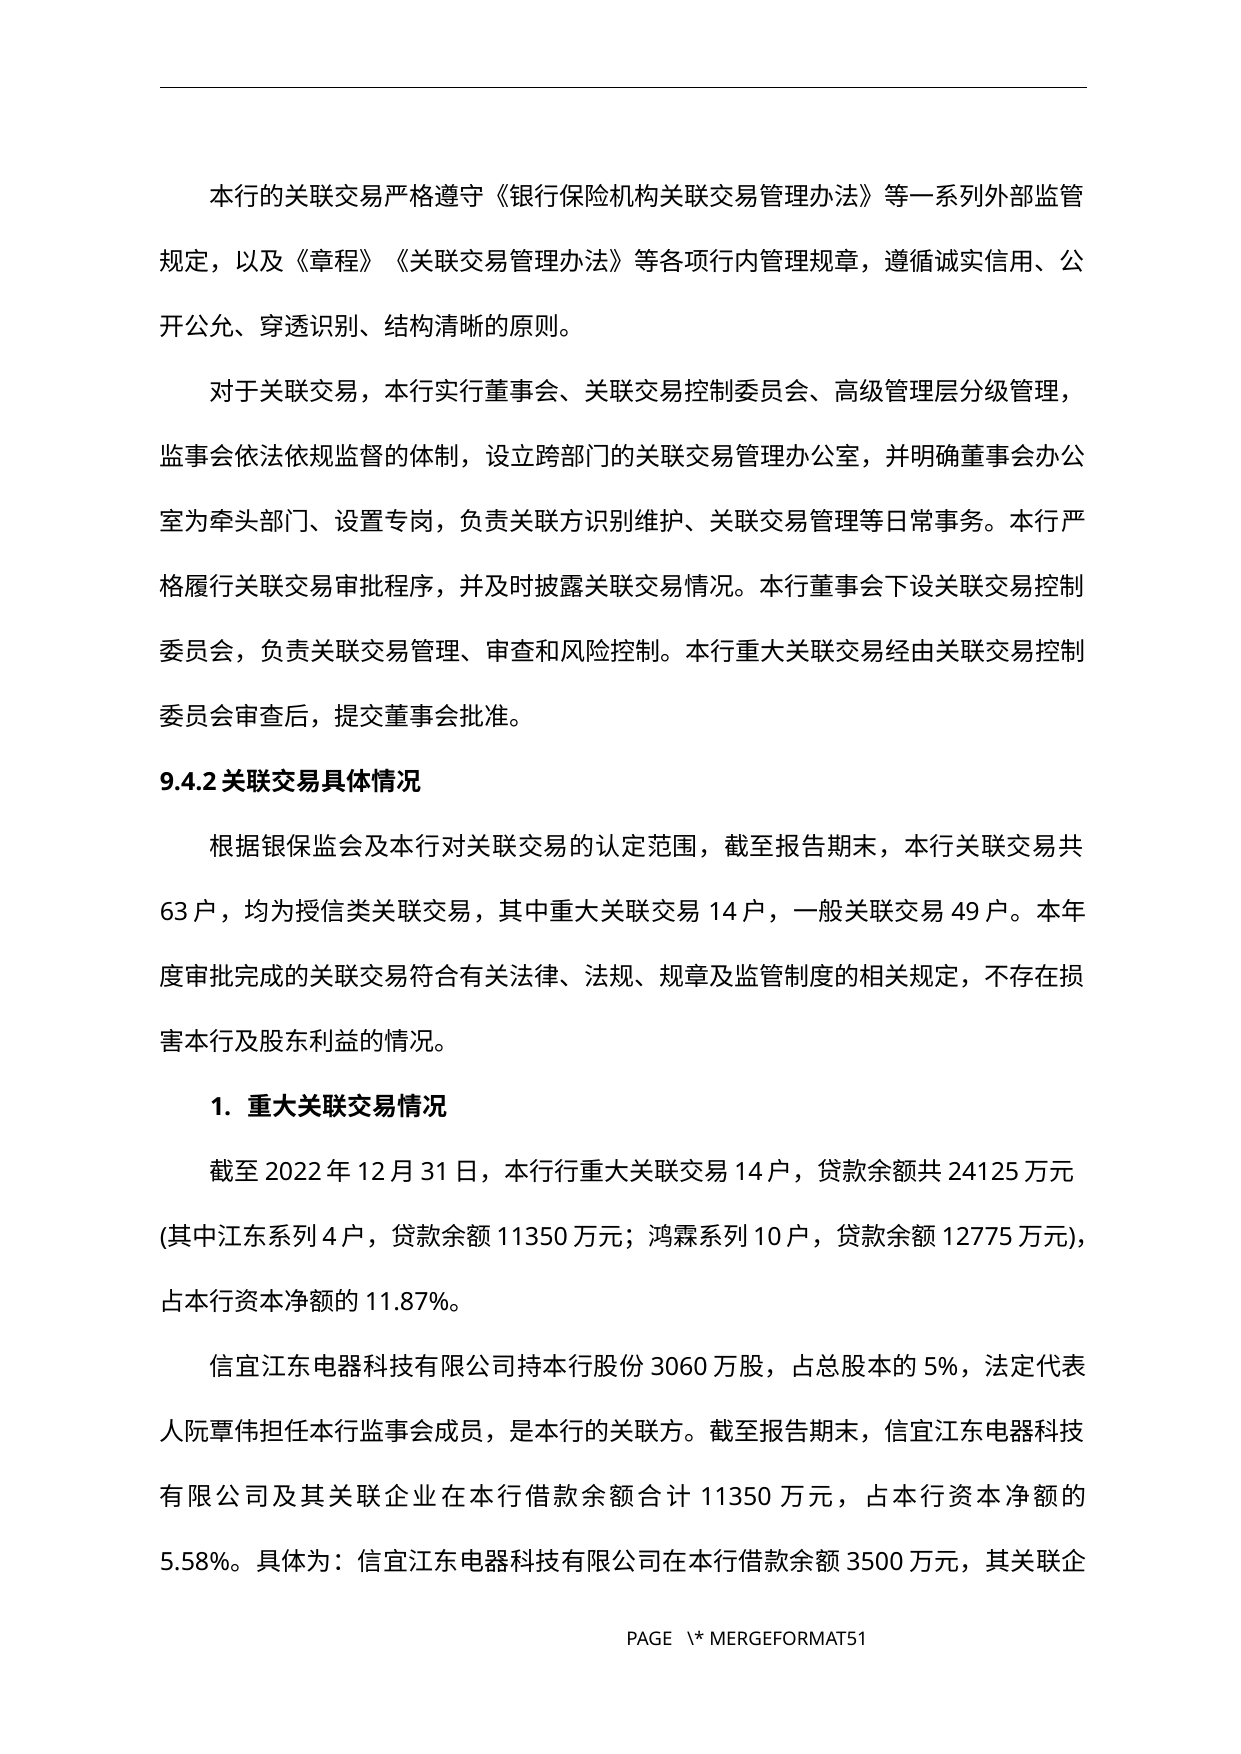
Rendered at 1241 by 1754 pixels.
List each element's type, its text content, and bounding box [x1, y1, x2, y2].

text 对于关联交易，本行实行董事会、关联交易控制委员会、高级管理层分级管理，监事会依法依规监督的体制，设立跨部门的关联交易管理办公室，并明确董事会办公室为牵头部门、设置专岗，负责关联方识别维护、关联交易管理等日常事务。本行严格履行关联交易审批程序，并及时披露关联交易情况。本行董事会下设关联交易控制委员会，负责关联交易管理、审查和风险控制。本行重大关联交易经由关联交易控制委员会审查后，提交董事会批准。 [159, 357, 1087, 747]
text 本行的关联交易严格遵守《银行保险机构关联交易管理办法》等一系列外部监管规定，以及《章程》《关联交易管理办法》等各项行内管理规章，遵循诚实信用、公开公允、穿透识别、结构清晰的原则。 [159, 162, 1087, 357]
list 重大关联交易情况 [210, 1072, 1087, 1137]
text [159, 1332, 1087, 1592]
text 9.4.2关联交易具体情况 [159, 747, 1087, 812]
text 根据银保监会及本行对关联交易的认定范围，截至报告期末，本行关联交易共63户，均为授信类关联交易，其中重大关联交易14户，一般关联交易49户。本年度审批完成的关联交易符合有关法律、法规、规章及监管制度的相关规定，不存在损害本行及股东利益的情况。 [159, 812, 1087, 1072]
text 截至2022年12月31日，本行行重大关联交易14户，贷款余额共24125万元(其中江东系列4户，贷款余额11350万元；鸿霖系列10户，贷款余额12775万元)，占本行资本净额的11.87%。 [159, 1137, 1087, 1332]
